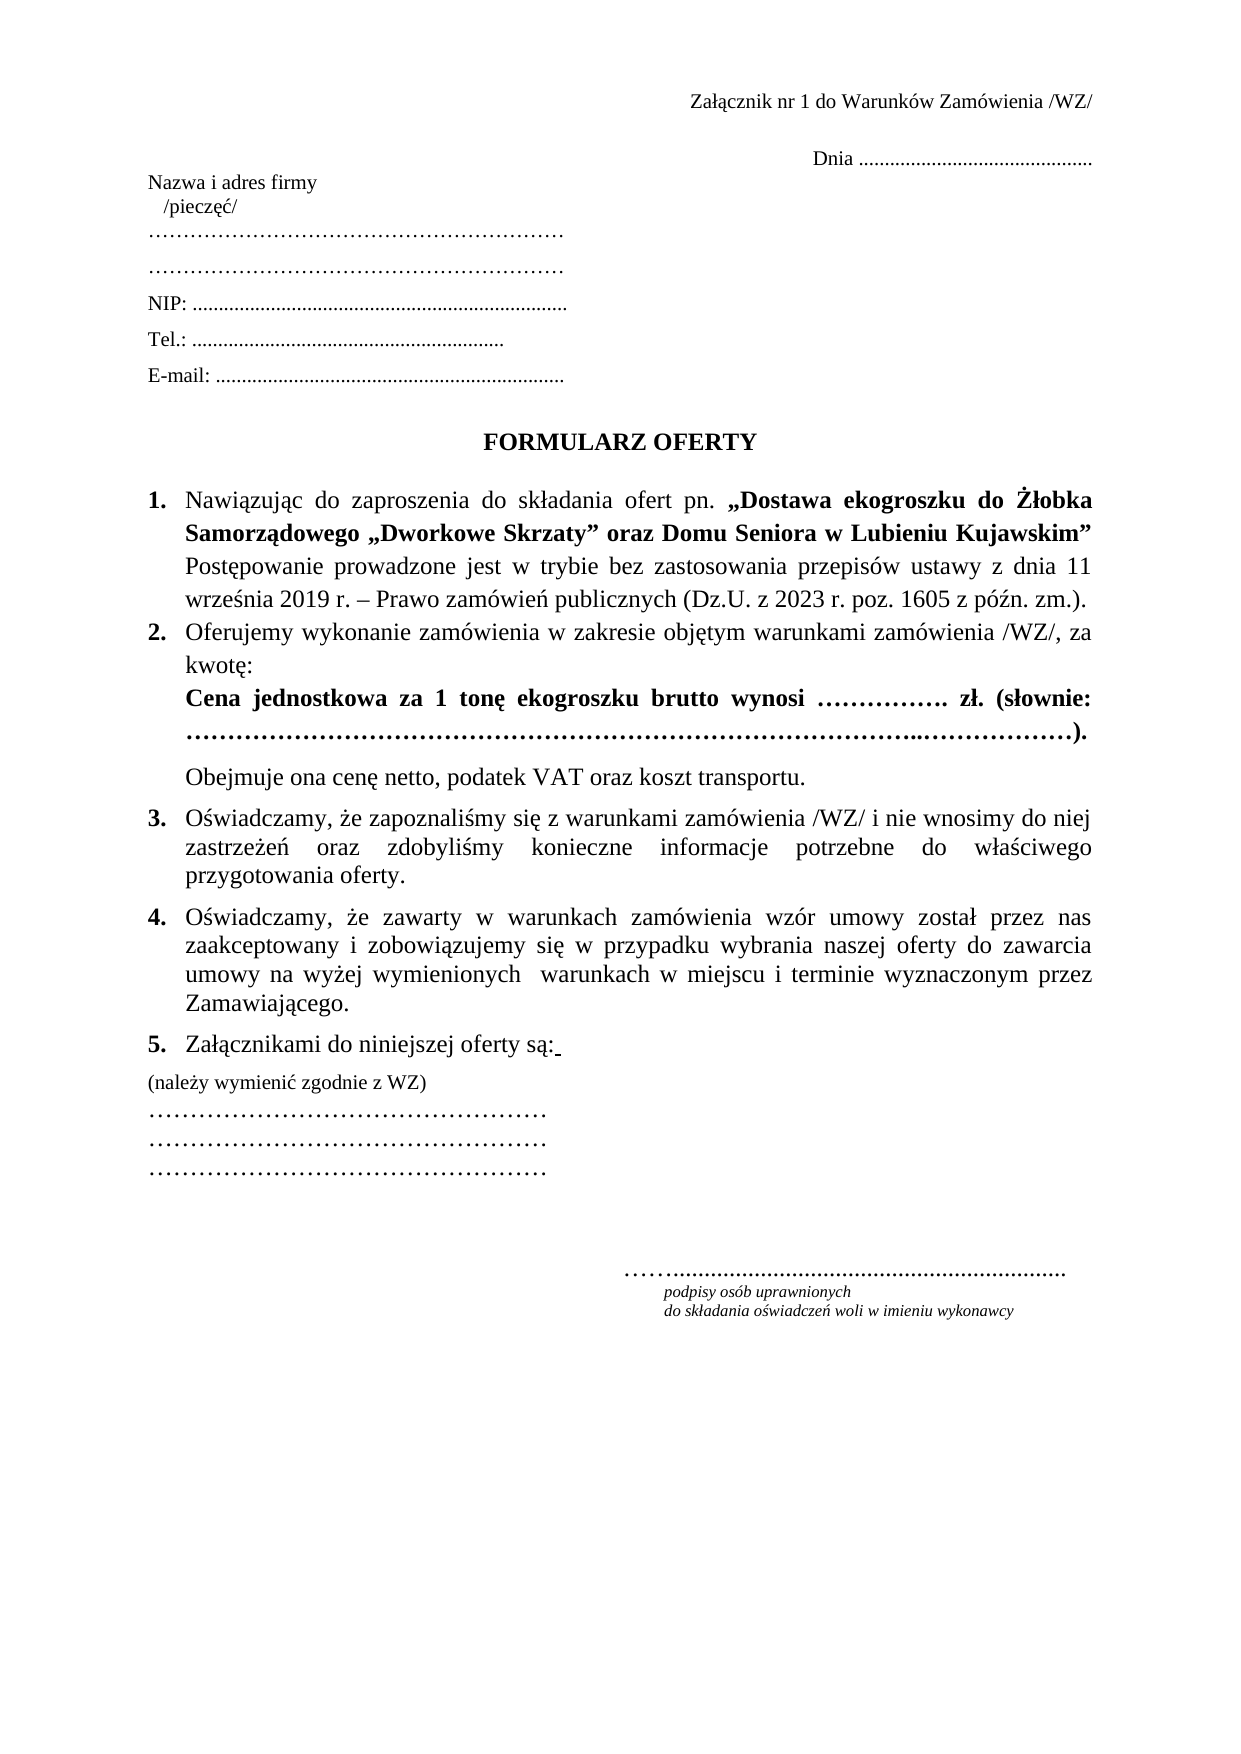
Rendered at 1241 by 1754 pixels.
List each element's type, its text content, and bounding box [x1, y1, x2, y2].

text ………………………………………… [148, 1152, 1093, 1181]
list Oświadczamy, że zawarty w warunkach zamówienia wzór umowy został przez nas zaakceptowany i zobowiązujemy się w przypadku wybrania naszej oferty do zawarcia umowy na wyżej wymienionych warunkach w miejscu i terminie wyznaczonym przez Zamawiającego. [148, 902, 1093, 1017]
subtitle …………………………………………………… [148, 218, 1093, 242]
subtitle podpisy osób uprawnionych [590, 1282, 1093, 1301]
subtitle do składania oświadczeń woli w imieniu wykonawcy [590, 1301, 1093, 1320]
list Nawiązując do zaproszenia do składania ofert pn. „Dostawa ekogroszku do Żłobka Samorządowego „Dworkowe Skrzaty” oraz Domu Seniora w Lubieniu Kujawskim” Postępowanie prowadzone jest w trybie bez zastosowania przepisów ustawy z dnia 11 września 2019 r. – Prawo zamówień publicznych (Dz.U. z 2023 r. poz. 1605 z późn. zm.). [148, 485, 1093, 613]
text Tel.: ............................................................ [148, 327, 1093, 351]
list Załącznikami do niniejszej oferty są: [148, 1029, 1093, 1058]
subtitle Załącznik nr 1 do Warunków Zamówienia /WZ/ [148, 89, 1093, 113]
list Oświadczamy, że zapoznaliśmy się z warunkami zamówienia /WZ/ i nie wnosimy do niej zastrzeżeń oraz zdobyliśmy konieczne informacje potrzebne do właściwego przygotowania oferty. [148, 803, 1093, 889]
subtitle Dnia ............................................. [148, 146, 1093, 170]
list Oferujemy wykonanie zamówienia w zakresie objętym warunkami zamówienia /WZ/, za kwotę: [148, 617, 1093, 679]
text ………………………………………… [148, 1123, 1093, 1152]
text E-mail: ................................................................... [148, 363, 1093, 387]
subtitle …………………………………………………… [148, 254, 1093, 278]
subtitle FORMULARZ OFERTY [148, 427, 1093, 456]
list /pieczęć/ [148, 194, 1093, 218]
subtitle NIP: ........................................................................ [148, 291, 1093, 314]
text (należy wymienić zgodnie z WZ) [148, 1070, 1093, 1094]
text ………………………………………… [148, 1094, 1093, 1123]
subtitle Nazwa i adres firmy [148, 170, 384, 194]
text Obejmuje ona cenę netto, podatek VAT oraz koszt transportu. [148, 762, 1093, 790]
list Cena jednostkowa za 1 tonę ekogroszku brutto wynosi ……………. zł. (słownie: ……………………………………………………………………………..………………). [185, 683, 1093, 745]
text ……............................................................... [148, 1253, 1093, 1282]
